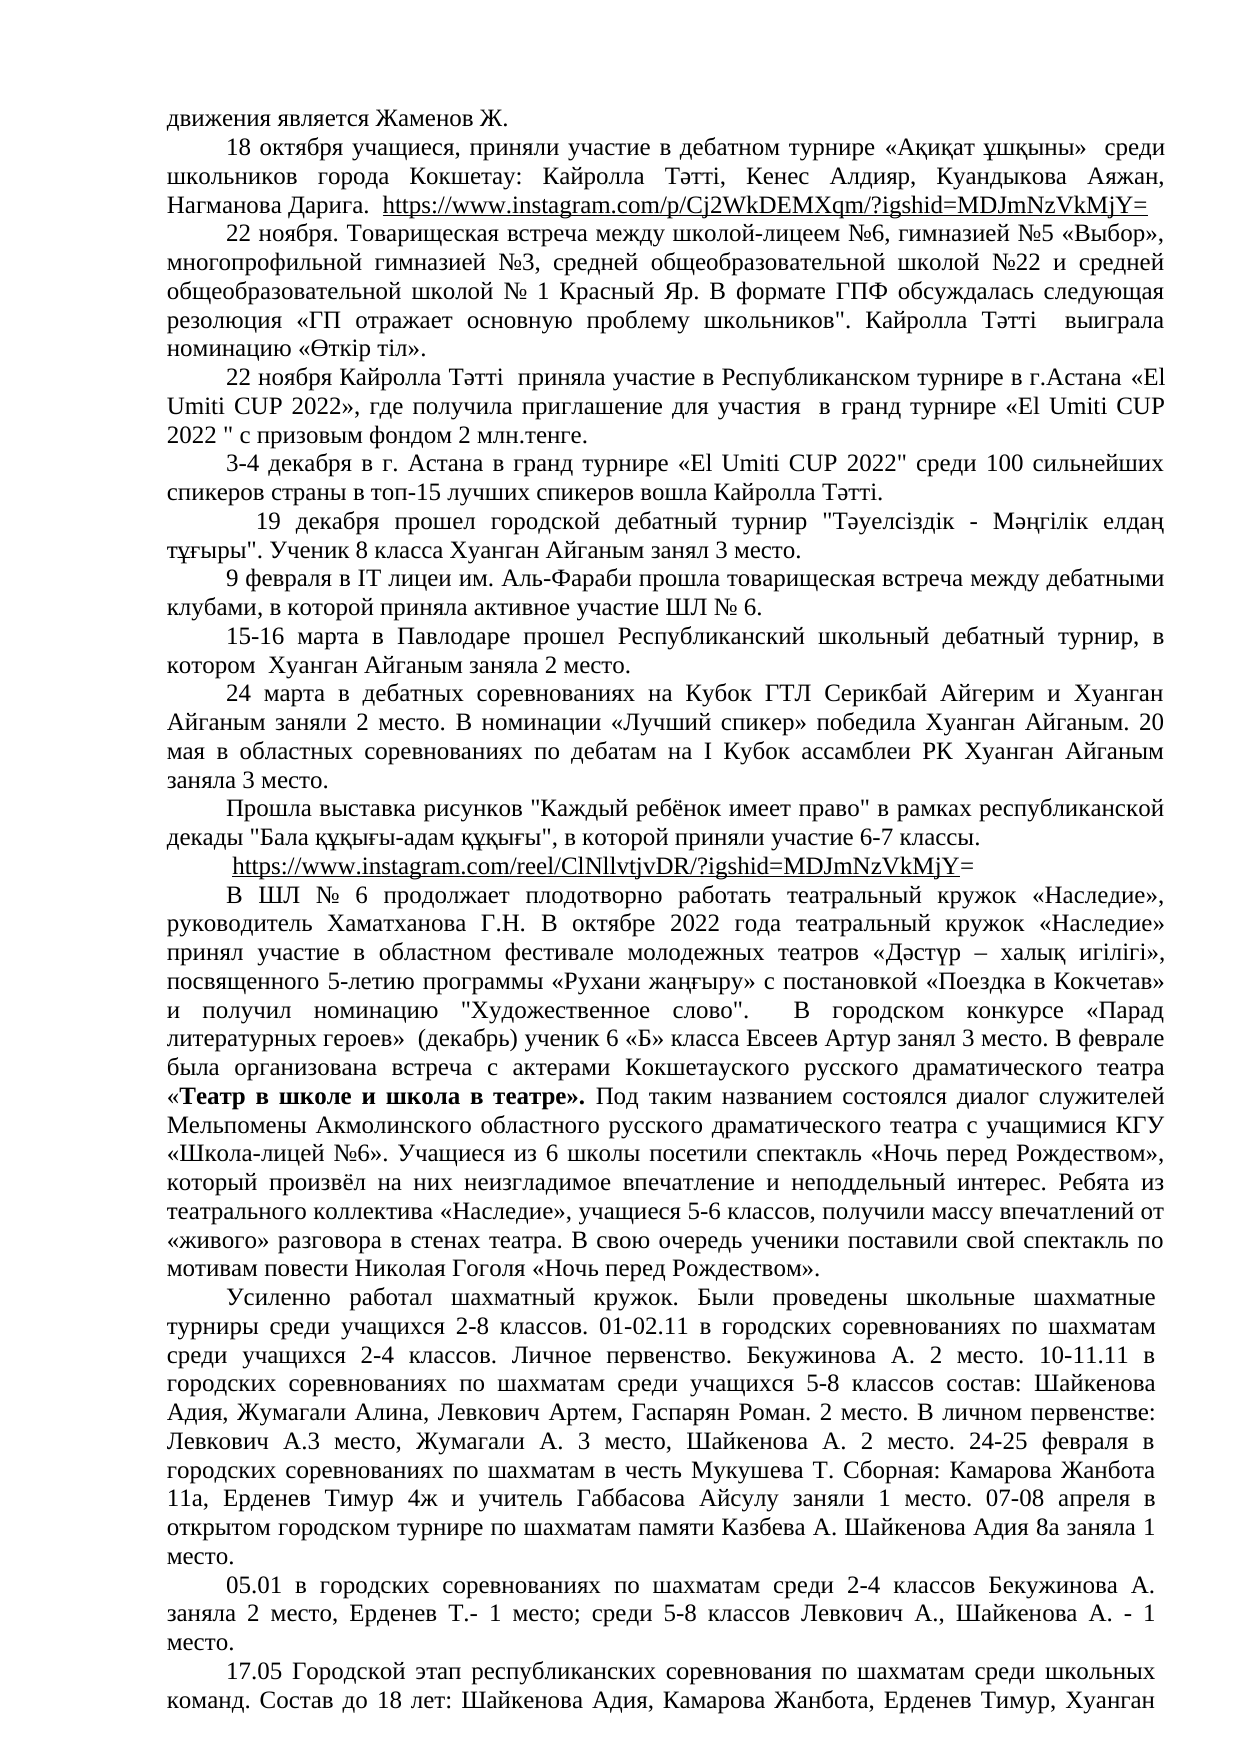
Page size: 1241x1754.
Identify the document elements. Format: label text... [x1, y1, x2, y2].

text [167, 103, 1165, 132]
text 18 октября учащиеся, приняли участие в дебатном турнире «Ақиқат ұшқыны» среди школьников города Кокшетау: Кайролла Тәтті, Кенес Алдияр, Куандыкова Аяжан, Нагманова Дарига. https://www.instagram.com/p/Cj2WkDEMXqm/?igshid=MDJmNzVkMjY= [167, 132, 1165, 218]
text Прошла выставка рисунков "Каждый ребёнок имеет право" в рамках республиканской декады "Бала құқығы-адам құқығы", в которой приняли участие 6-7 классы. [167, 793, 1165, 851]
text 24 марта в дебатных соревнованиях на Кубок ГТЛ Серикбай Айгерим и Хуанган Айганым заняли 2 место. В номинации «Лучший спикер» победила Хуанган Айганым. 20 мая в областных соревнованиях по дебатам на I Кубок ассамблеи РК Хуанган Айганым заняла 3 место. [167, 678, 1165, 793]
text 3-4 декабря в г. Астана в гранд турнире «El Umiti CUP 2022" среди 100 сильнейших спикеров страны в топ-15 лучших спикеров вошла Кайролла Тәтті. [167, 448, 1165, 506]
text Усиленно работал шахматный кружок. Были проведены школьные шахматные турниры среди учащихся 2-8 классов. 01-02.11 в городских соревнованиях по шахматам среди учащихся 2-4 классов. Личное первенство. Бекужинова А. 2 место. 10-11.11 в городских соревнованиях по шахматам среди учащихся 5-8 классов состав: Шайкенова Адия, Жумагали Алина, Левкович Артем, Гаспарян Роман. 2 место. В личном первенстве: Левкович А.3 место, Жумагали А. 3 место, Шайкенова А. 2 место. 24-25 февраля в городских соревнованиях по шахматам в честь Мукушева Т. Сборная: Камарова Жанбота 11а, Ерденев Тимур 4ж и учитель Габбасова Айсулу заняли 1 место. 07-08 апреля в открытом городском турнире по шахматам памяти Казбева А. Шайкенова Адия 8а заняла 1 место. [167, 1282, 1157, 1570]
text 22 ноября. Товарищеская встреча между школой-лицеем №6, гимназией №5 «Выбор», многопрофильной гимназией №3, средней общеобразовательной школой №22 и средней общеобразовательной школой № 1 Красный Яр. В формате ГПФ обсуждалась следующая резолюция «ГП отражает основную проблему школьников". Кайролла Тәтті выиграла номинацию «Өткір тіл». [167, 218, 1165, 362]
text 05.01 в городских соревнованиях по шахматам среди 2-4 классов Бекужинова А. заняла 2 место, Ерденев Т.- 1 место; среди 5-8 классов Левкович А., Шайкенова А. - 1 место. [167, 1570, 1157, 1656]
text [167, 1656, 1157, 1713]
text В ШЛ № 6 продолжает плодотворно работать театральный кружок «Наследие», руководитель Хаматханова Г.Н. В октябре 2022 года театральный кружок «Наследие» принял участие в областном фестивале молодежных театров «Дәстүр – халық игілігі», посвященного 5-летию программы «Рухани жаңғыру» с постановкой «Поездка в Кокчетав» и получил номинацию "Художественное слово". В городском конкурсе «Парад литературных героев» (декабрь) ученик 6 «Б» класса Евсеев Артур занял 3 место. В феврале была организована встреча с актерами Кокшетауского русского драматического театра «Театр в школе и школа в театре». Под таким названием состоялся диалог служителей Мельпомены Акмолинского областного русского драматического театра с учащимися КГУ «Школа-лицей №6». Учащиеся из 6 школы посетили спектакль «Ночь перед Рождеством», который произвёл на них неизгладимое впечатление и неподдельный интерес. Ребята из театрального коллектива «Наследие», учащиеся 5-6 классов, получили массу впечатлений от «живого» разговора в стенах театра. В свою очередь ученики поставили свой спектакль по мотивам повести Николая Гоголя «Ночь перед Рождеством». [167, 880, 1165, 1282]
text 22 ноября Кайролла Тәтті приняла участие в Республиканском турнире в г.Астана «El Umiti CUP 2022», где получила приглашение для участия в гранд турнире «El Umiti CUP 2022 " с призовым фондом 2 млн.тенге. [167, 362, 1165, 448]
text 9 февраля в ІТ лицеи им. Аль-Фараби прошла товарищеская встреча между дебатными клубами, в которой приняла активное участие ШЛ № 6. [167, 563, 1165, 621]
text 15-16 марта в Павлодаре прошел Республиканский школьный дебатный турнир, в котором Хуанган Айганым заняла 2 место. [167, 621, 1165, 678]
text https://www.instagram.com/reel/ClNllvtjvDR/?igshid=MDJmNzVkMjY= [167, 851, 1165, 880]
text 19 декабря прошел городской дебатный турнир "Тәуелсіздік - Мәңгілік елдаң тұғыры". Ученик 8 класса Хуанган Айганым занял 3 место. [167, 506, 1165, 563]
